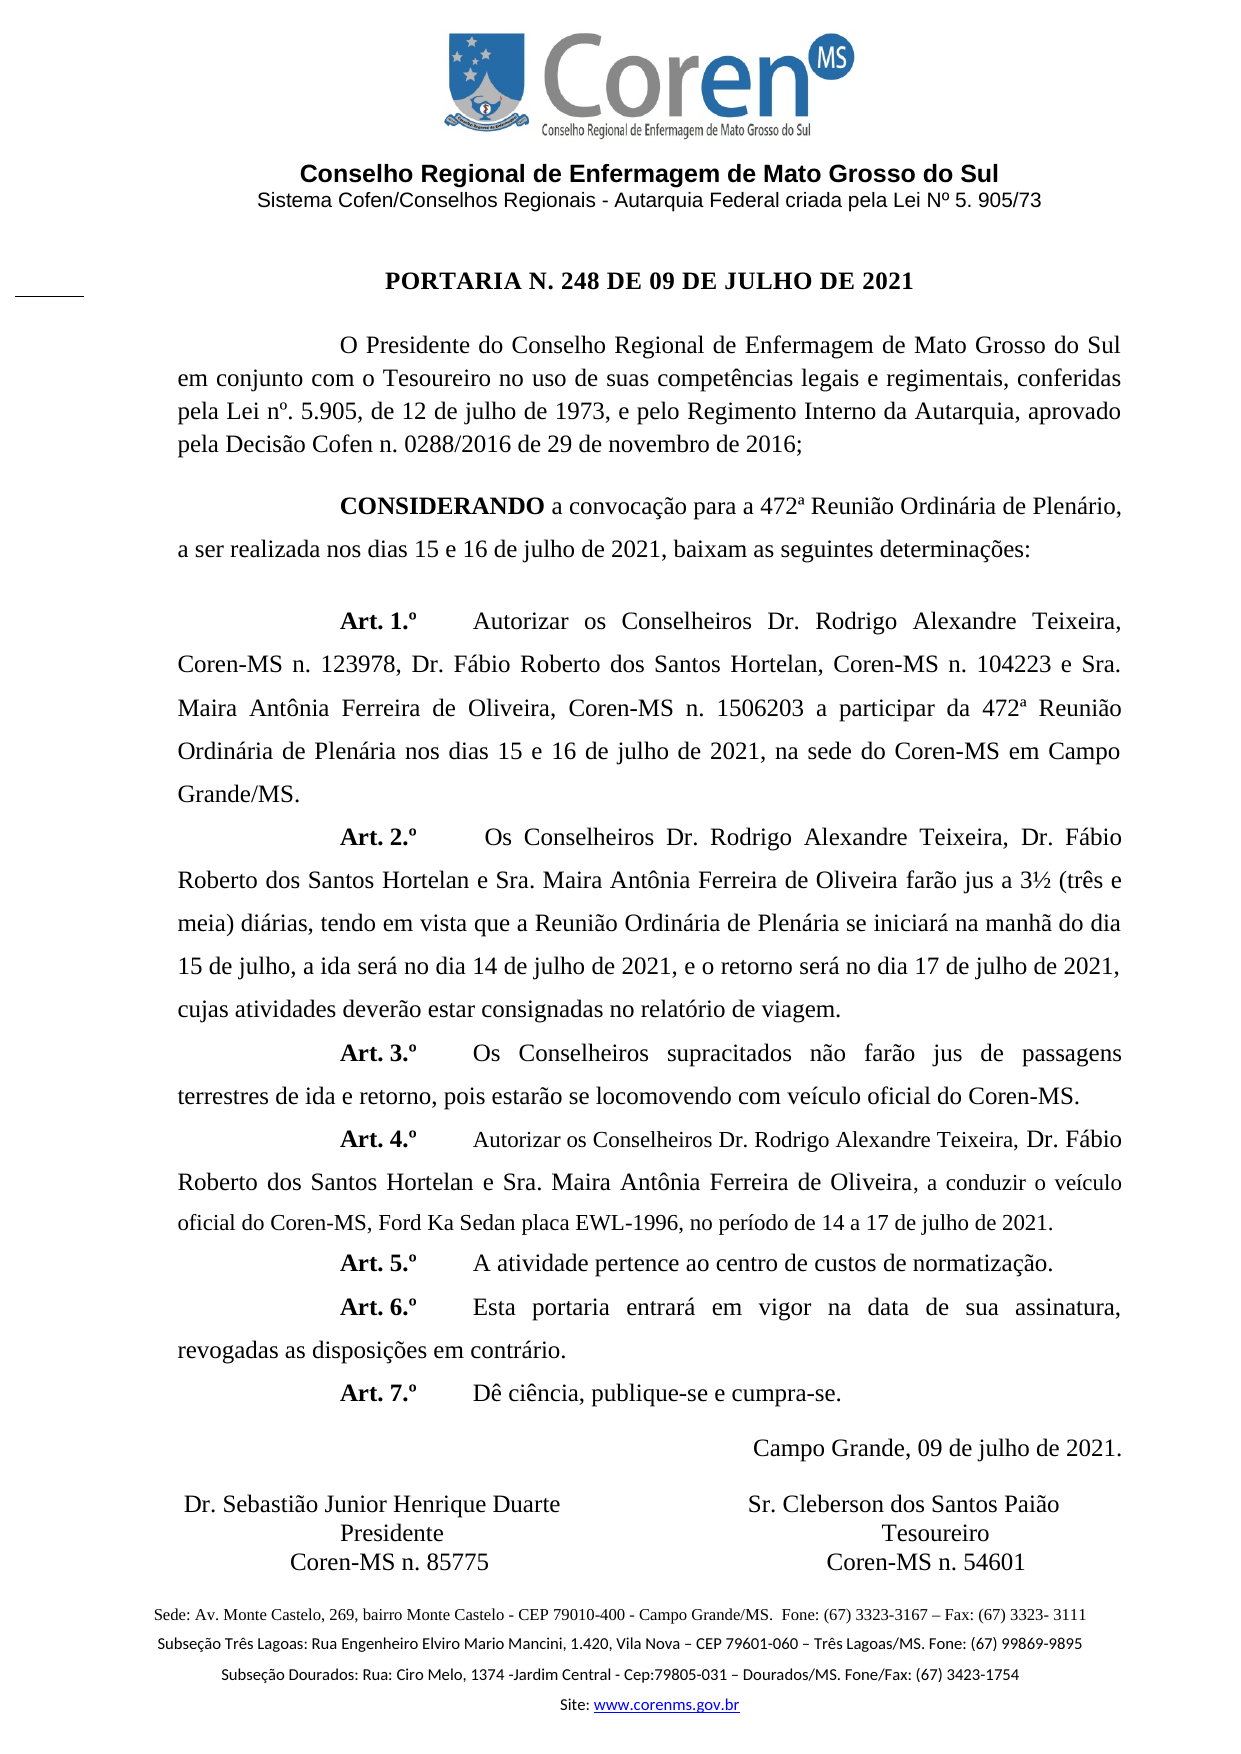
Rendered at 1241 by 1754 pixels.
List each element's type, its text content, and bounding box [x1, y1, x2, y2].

list A atividade pertence ao centro de custos de normatização. [177, 1248, 1122, 1277]
list Autorizar os Conselheiros Dr. Rodrigo Alexandre Teixeira, Coren-MS n. 123978, Dr. Fábio Roberto dos Santos Hortelan, Coren-MS n. 104223 e Sra. Maira Antônia Ferreira de Oliveira, Coren-MS n. 1506203 a participar da 472ª Reunião Ordinária de Plenária nos dias 15 e 16 de julho de 2021, na sede do Coren-MS em Campo Grande/MS. [177, 606, 1122, 808]
text Dr. Sebastião Junior Henrique Duarte Sr. Cleberson dos Santos Paião [177, 1489, 1122, 1518]
list Os Conselheiros supracitados não farão jus de passagens terrestres de ida e retorno, pois estarão se locomovendo com veículo oficial do Coren-MS. [177, 1038, 1122, 1109]
list Esta portaria entrará em vigor na data de sua assinatura, revogadas as disposições em contrário. [177, 1292, 1122, 1363]
text O Presidente do Conselho Regional de Enfermagem de Mato Grosso do Sul em conjunto com o Tesoureiro no uso de suas competências legais e regimentais, conferidas pela Lei nº. 5.905, de 12 de julho de 1973, e pelo Regimento Interno da Autarquia, aprovado pela Decisão Cofen n. 0288/2016 de 29 de novembro de 2016; [177, 330, 1122, 458]
text Presidente Tesoureiro [177, 1518, 1122, 1547]
title Portaria n. 248 de 09 de julhO de 2021 [177, 266, 1122, 294]
text Coren-MS n. 85775 Coren-MS n. 54601 [177, 1547, 1122, 1575]
list Campo Grande, 09 de julho de 2021. [340, 1433, 1122, 1462]
text CONSIDERANDO a convocação para a 472ª Reunião Ordinária de Plenário, a ser realizada nos dias 15 e 16 de julho de 2021, baixam as seguintes determinações: [177, 491, 1122, 563]
list Autorizar os Conselheiros Dr. Rodrigo Alexandre Teixeira, Dr. Fábio Roberto dos Santos Hortelan e Sra. Maira Antônia Ferreira de Oliveira, a conduzir o veículo oficial do Coren-MS, Ford Ka Sedan placa EWL-1996, no período de 14 a 17 de julho de 2021. [177, 1124, 1122, 1235]
list Os Conselheiros Dr. Rodrigo Alexandre Teixeira, Dr. Fábio Roberto dos Santos Hortelan e Sra. Maira Antônia Ferreira de Oliveira farão jus a 3½ (três e meia) diárias, tendo em vista que a Reunião Ordinária de Plenária se iniciará na manhã do dia 15 de julho, a ida será no dia 14 de julho de 2021, e o retorno será no dia 17 de julho de 2021, cujas atividades deverão estar consignadas no relatório de viagem. [177, 822, 1122, 1023]
list Dê ciência, publique-se e cumpra-se. [177, 1378, 1122, 1407]
picture [442, 30, 857, 143]
